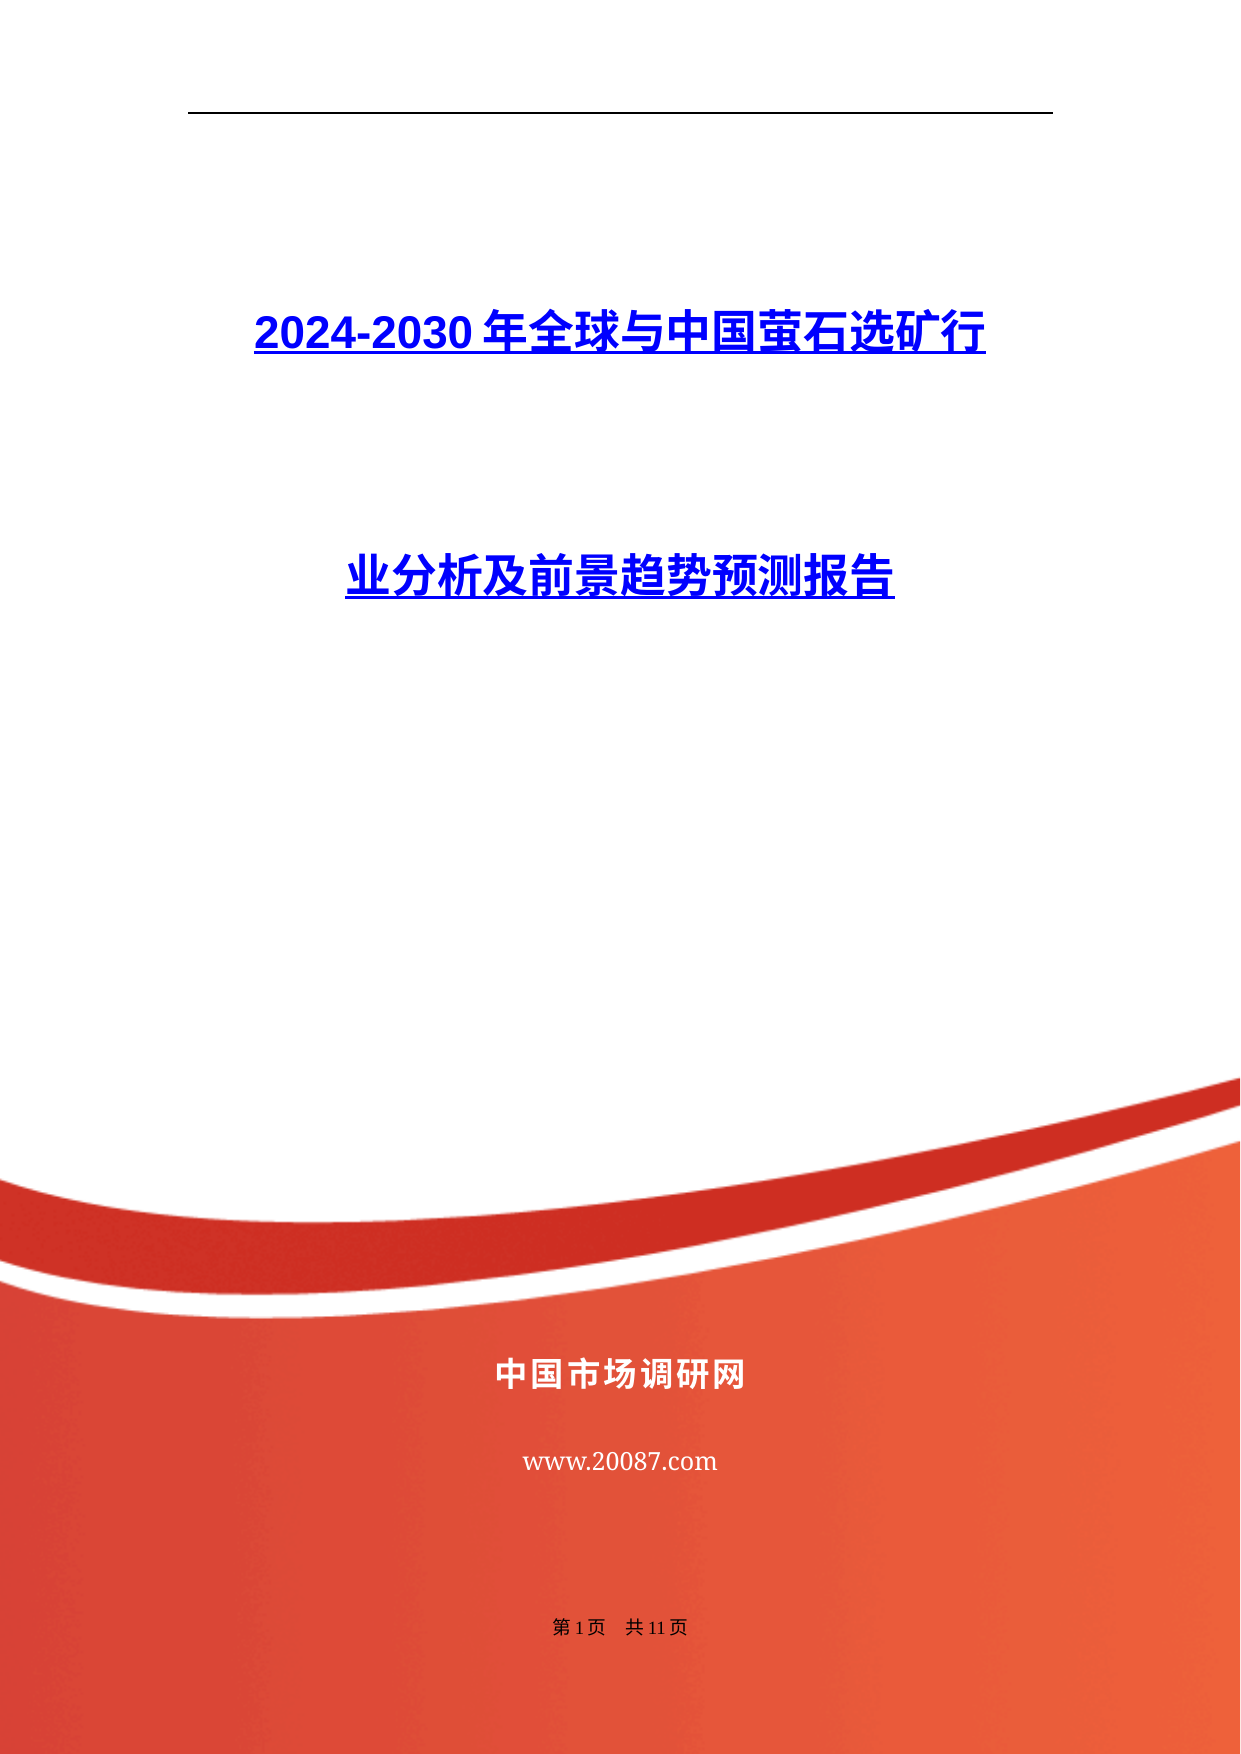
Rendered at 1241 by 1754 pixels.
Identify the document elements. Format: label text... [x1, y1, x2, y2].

text www.20087.com [187, 1428, 1053, 1493]
table_header 2024-2030年全球与中国萤石选矿行业分析及前景趋势预测报告 [188, 207, 1053, 773]
subtitle 中国市场调研网 [187, 1339, 1053, 1404]
picture [0, 1006, 1241, 1754]
